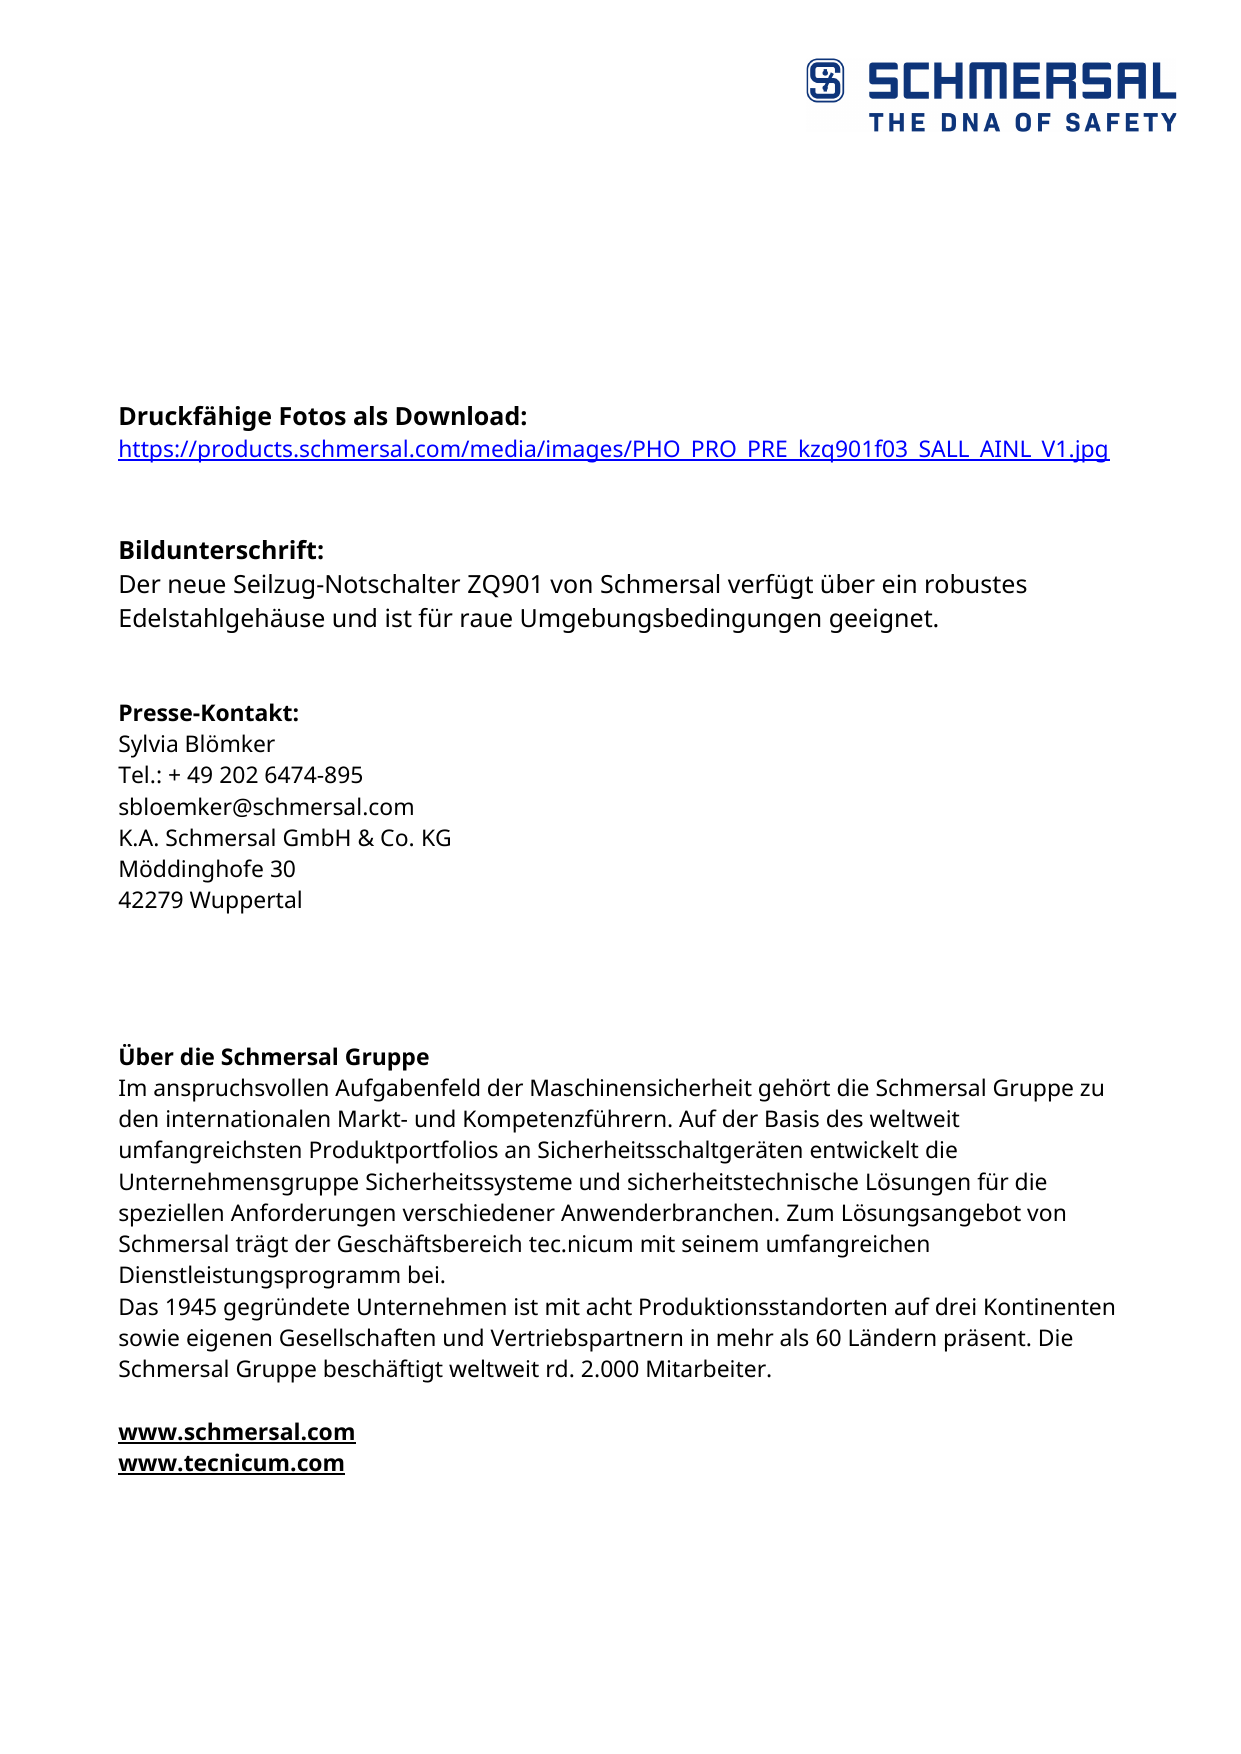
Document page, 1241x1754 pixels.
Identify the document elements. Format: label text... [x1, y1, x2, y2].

list K.A. Schmersal GmbH & Co. KG [118, 822, 1122, 853]
text Über die Schmersal Gruppe [118, 1041, 1122, 1072]
text Der neue Seilzug-Notschalter ZQ901 von Schmersal verfügt über ein robustes Edelstahlgehäuse und ist für raue Umgebungsbedingungen geeignet. [118, 566, 1122, 634]
text www.tecnicum.com [118, 1447, 1122, 1478]
text Druckfähige Fotos als Download: [118, 399, 1122, 433]
picture [806, 58, 1177, 132]
text Tel.: + 49 202 6474-895 [118, 759, 1122, 791]
text Bildunterschrift: [118, 532, 1122, 566]
text www.schmersal.com [118, 1416, 1122, 1447]
text Sylvia Blömker [118, 728, 1122, 759]
text sbloemker@schmersal.com [118, 791, 1122, 822]
text Das 1945 gegründete Unternehmen ist mit acht Produktionsstandorten auf drei Kontinenten sowie eigenen Gesellschaften und Vertriebspartnern in mehr als 60 Ländern präsent. Die Schmersal Gruppe beschäftigt weltweit rd. 2.000 Mitarbeiter. [118, 1291, 1122, 1384]
text Presse-Kontakt: [118, 697, 1122, 728]
text Im anspruchsvollen Aufgabenfeld der Maschinensicherheit gehört die Schmersal Gruppe zu den internationalen Markt- und Kompetenzführern. Auf der Basis des weltweit umfangreichsten Produktportfolios an Sicherheitsschaltgeräten entwickelt die Unternehmensgruppe Sicherheitssysteme und sicherheitstechnische Lösungen für die speziellen Anforderungen verschiedener Anwenderbranchen. Zum Lösungsangebot von Schmersal trägt der Geschäftsbereich tec.nicum mit seinem umfangreichen Dienstleistungsprogramm bei. [118, 1072, 1122, 1291]
text 42279 Wuppertal [118, 884, 1122, 916]
text Möddinghofe 30 [118, 853, 1122, 884]
text https://products.schmersal.com/media/images/PHO_PRO_PRE_kzq901f03_SALL_AINL_V1.jpg [118, 433, 1122, 464]
